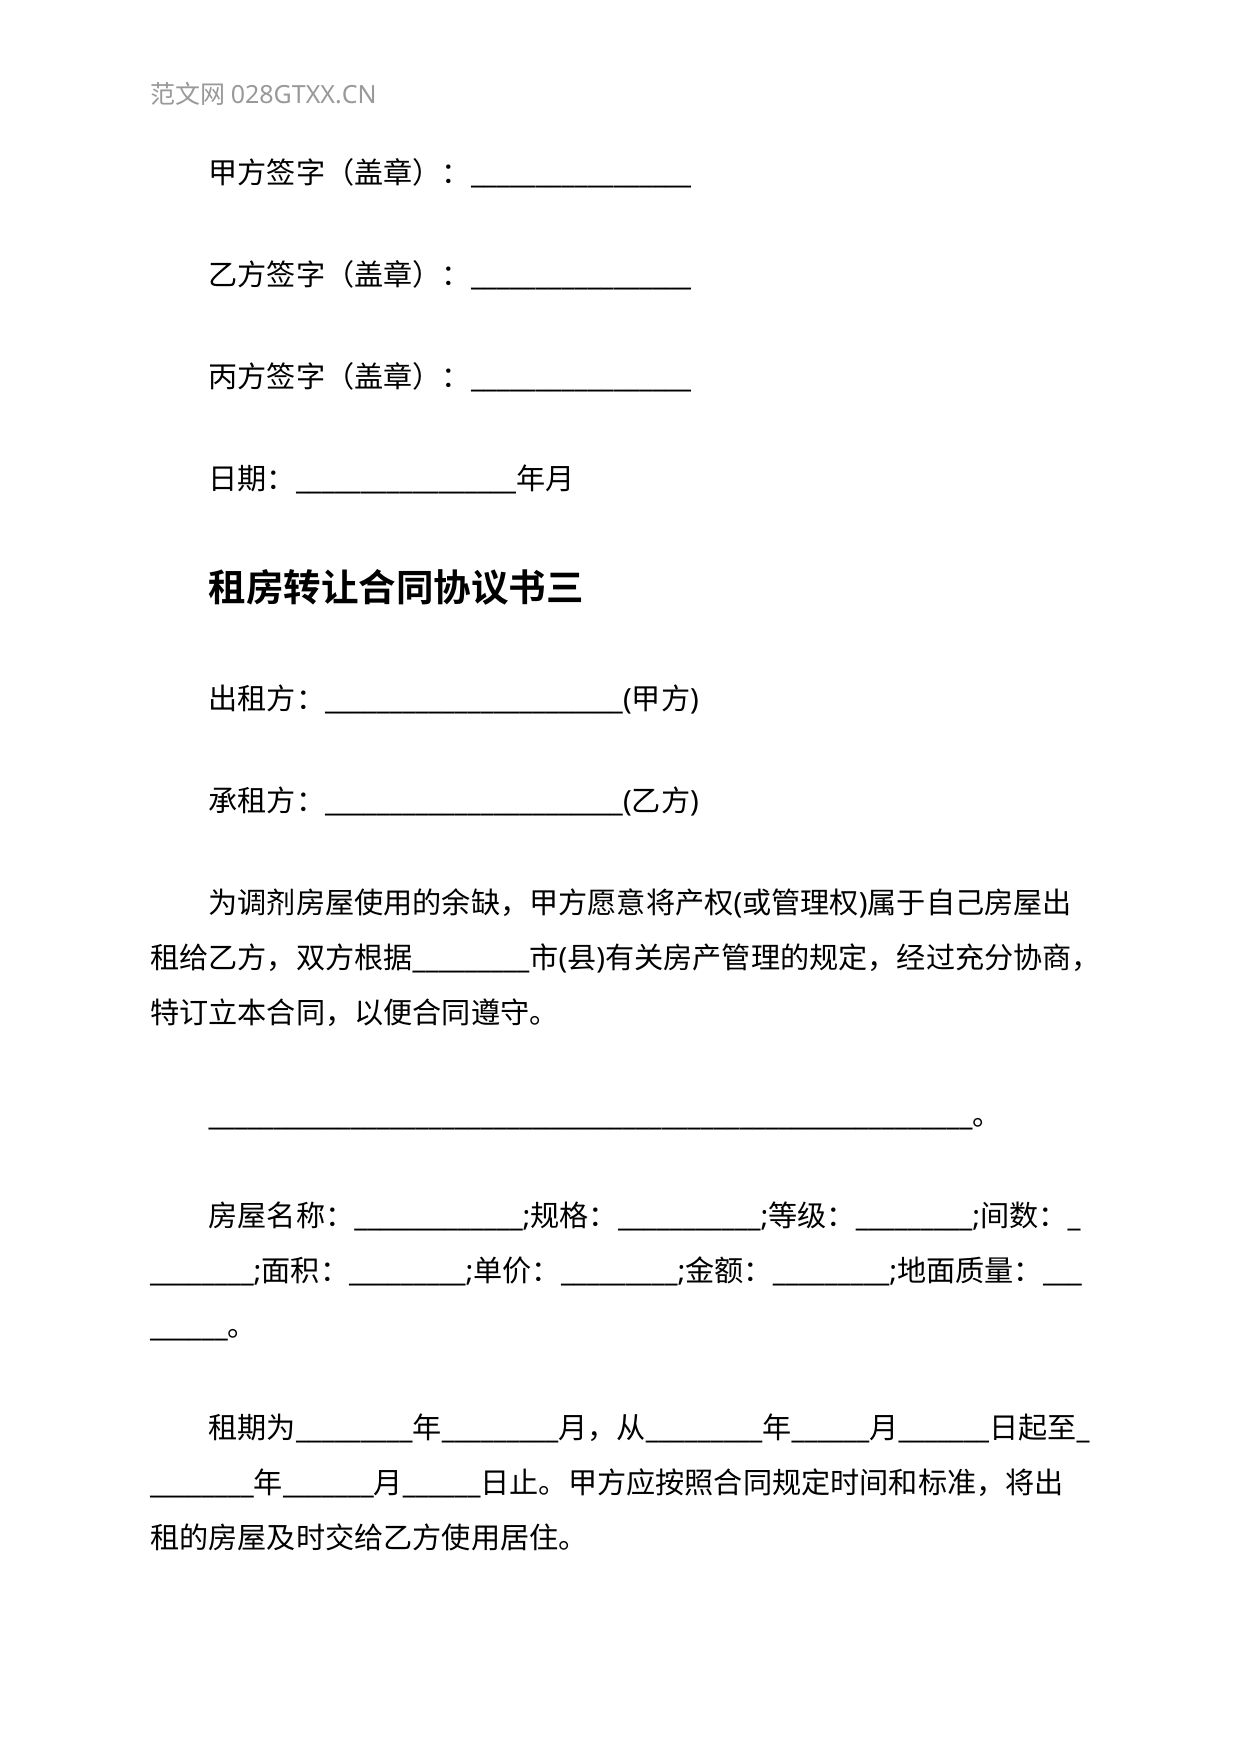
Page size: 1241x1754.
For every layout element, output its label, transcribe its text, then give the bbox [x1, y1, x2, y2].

text 丙方签字（盖章）：_________________ [150, 354, 1090, 396]
text 出租方：_______________________(甲方) [150, 675, 1090, 718]
text ___________________________________________________________。 [150, 1091, 1090, 1133]
text 租期为_________年_________月，从_________年______月_______日起至_________年_______月______日止。甲方应按照合同规定时间和标准，将出租的房屋及时交给乙方使用居住。 [150, 1405, 1090, 1557]
text 乙方签字（盖章）：_________________ [150, 252, 1090, 294]
text 房屋名称：_____________;规格：___________;等级：_________;间数：_________;面积：_________;单价：_________;金额：_________;地面质量：_________。 [150, 1193, 1090, 1345]
text 为调剂房屋使用的余缺，甲方愿意将产权(或管理权)属于自己房屋出租给乙方，双方根据_________市(县)有关房产管理的规定，经过充分协商，特订立本合同，以便合同遵守。 [150, 879, 1090, 1032]
text 租房转让合同协议书三 [150, 558, 1090, 612]
text 甲方签字（盖章）：_________________ [150, 150, 1090, 192]
text 日期：_________________年月 [150, 456, 1090, 498]
text 承租方：_______________________(乙方) [150, 777, 1090, 820]
